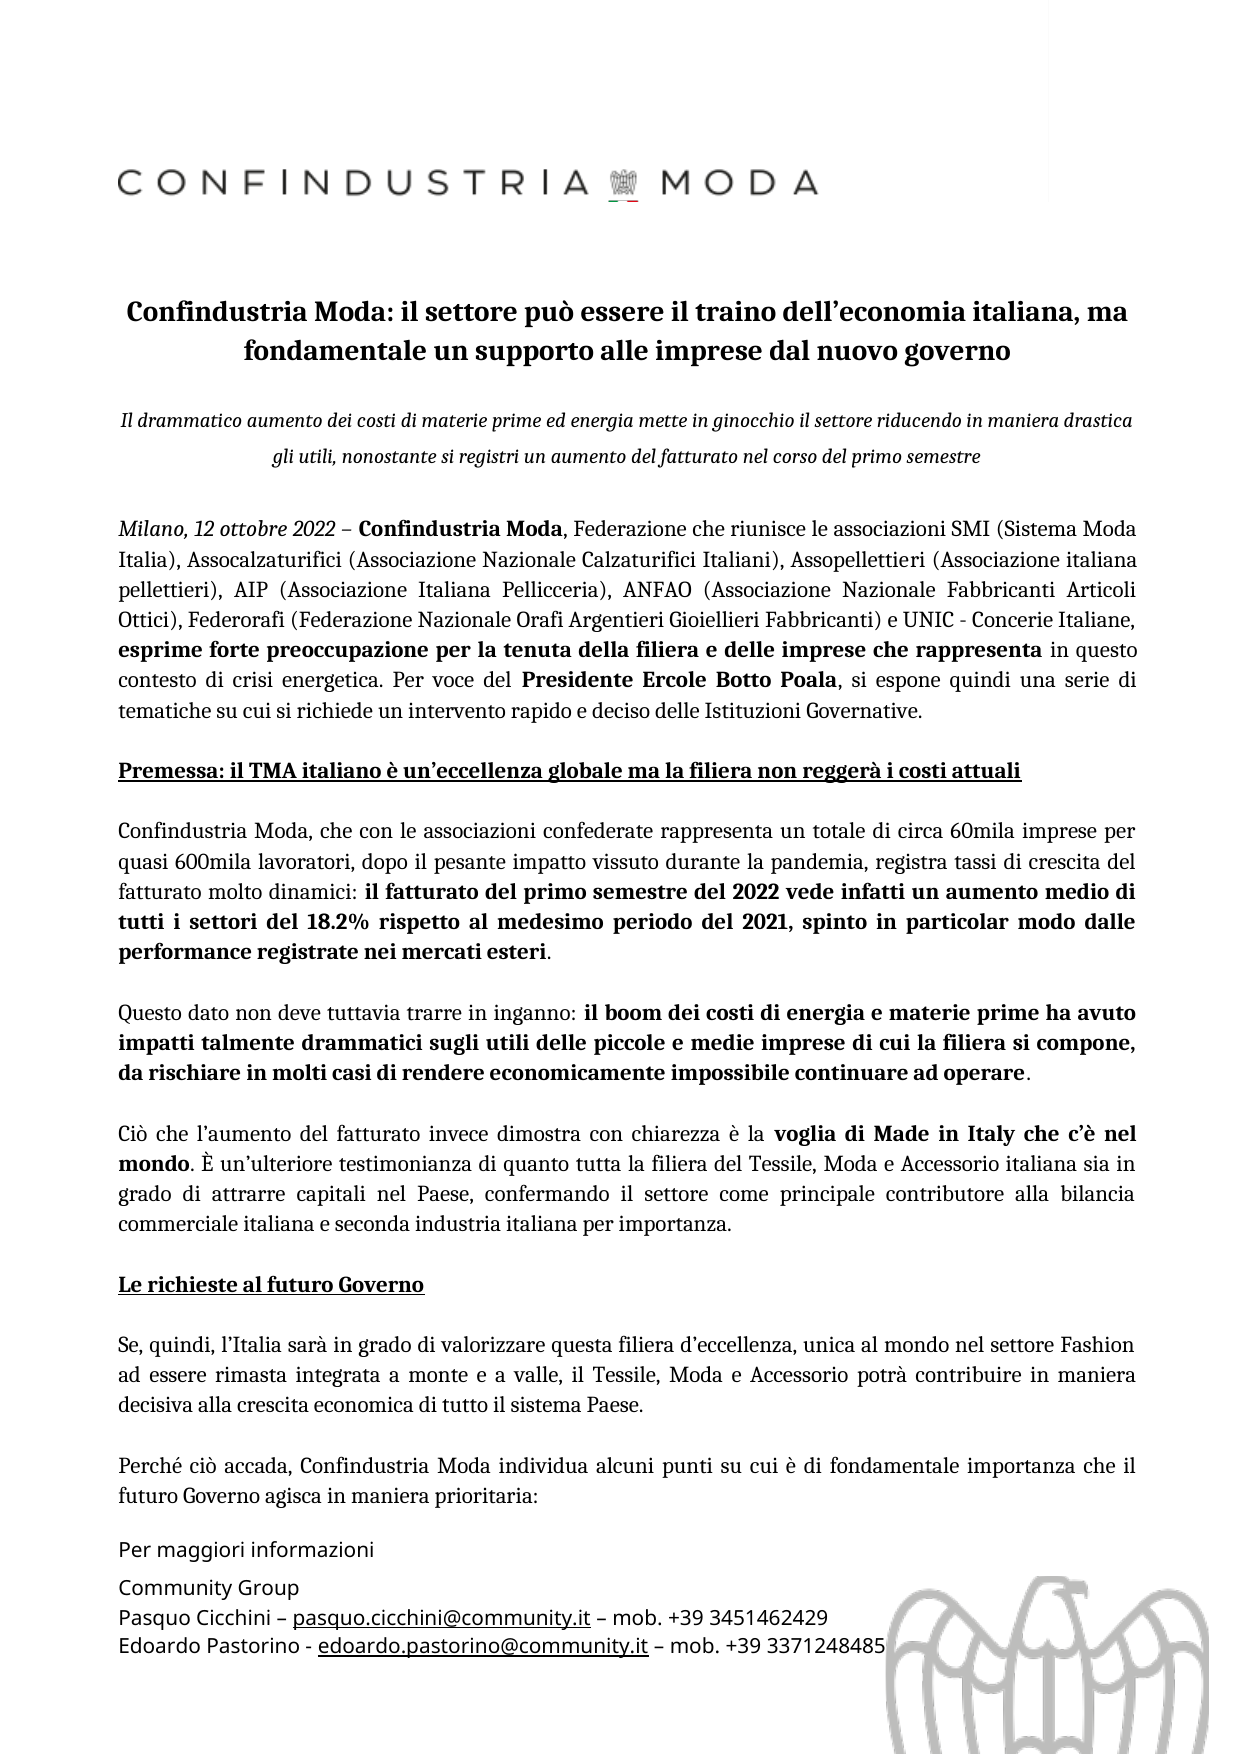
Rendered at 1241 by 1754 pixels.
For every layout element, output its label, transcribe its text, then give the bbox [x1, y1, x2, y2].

text Se, quindi, l’Italia sarà in grado di valorizzare questa filiera d’eccellenza, unica al mondo nel settore Fashion ad essere rimasta integrata a monte e a valle, il Tessile, Moda e Accessorio potrà contribuire in maniera decisiva alla crescita economica di tutto il sistema Paese. [118, 1332, 1137, 1418]
text Il drammatico aumento dei costi di materie prime ed energia mette in ginocchio il settore riducendo in maniera drastica gli utili, nonostante si registri un aumento del fatturato nel corso del primo semestre [118, 408, 1137, 468]
text Perché ciò accada, Confindustria Moda individua alcuni punti su cui è di fondamentale importanza che il futuro Governo agisca in maniera prioritaria: [118, 1453, 1137, 1509]
text Le richieste al futuro Governo [118, 1271, 1137, 1298]
text Premessa: il TMA italiano è un’eccellenza globale ma la filiera non reggerà i costi attuali [118, 758, 1137, 784]
text Confindustria Moda: il settore può essere il traino dell’economia italiana, ma fondamentale un supporto alle imprese dal nuovo governo [118, 295, 1137, 367]
text Confindustria Moda, che con le associazioni confederate rappresenta un totale di circa 60mila imprese per quasi 600mila lavoratori, dopo il pesante impatto vissuto durante la pandemia, registra tassi di crescita del fatturato molto dinamici: il fatturato del primo semestre del 2022 vede infatti un aumento medio di tutti i settori del 18.2% rispetto al medesimo periodo del 2021, spinto in particolar modo dalle performance registrate nei mercati esteri. [118, 818, 1137, 965]
text Ciò che l’aumento del fatturato invece dimostra con chiarezza è la voglia di Made in Italy che c’è nel mondo. È un’ulteriore testimonianza di quanto tutta la filiera del Tessile, Moda e Accessorio italiana sia in grado di attrarre capitali nel Paese, confermando il settore come principale contributore alla bilancia commerciale italiana e seconda industria italiana per importanza. [118, 1120, 1137, 1237]
text Milano, 12 ottobre 2022 – Confindustria Moda, Federazione che riunisce le associazioni SMI (Sistema Moda Italia), Assocalzaturifici (Associazione Nazionale Calzaturifici Italiani), Assopellettieri (Associazione italiana pellettieri), AIP (Associazione Italiana Pellicceria), ANFAO (Associazione Nazionale Fabbricanti Articoli Ottici), Federorafi (Federazione Nazionale Orafi Argentieri Gioiellieri Fabbricanti) e UNIC - Concerie Italiane, esprime forte preoccupazione per la tenuta della filiera e delle imprese che rappresenta in questo contesto di crisi energetica. Per voce del Presidente Ercole Botto Poala, si espone quindi una serie di tematiche su cui si richiede un intervento rapido e deciso delle Istituzioni Governative. [118, 516, 1137, 724]
text Questo dato non deve tuttavia trarre in inganno: il boom dei costi di energia e materie prime ha avuto impatti talmente drammatici sugli utili delle piccole e medie imprese di cui la filiera si compone, da rischiare in molti casi di rendere economicamente impossibile continuare ad operare. [118, 999, 1137, 1086]
